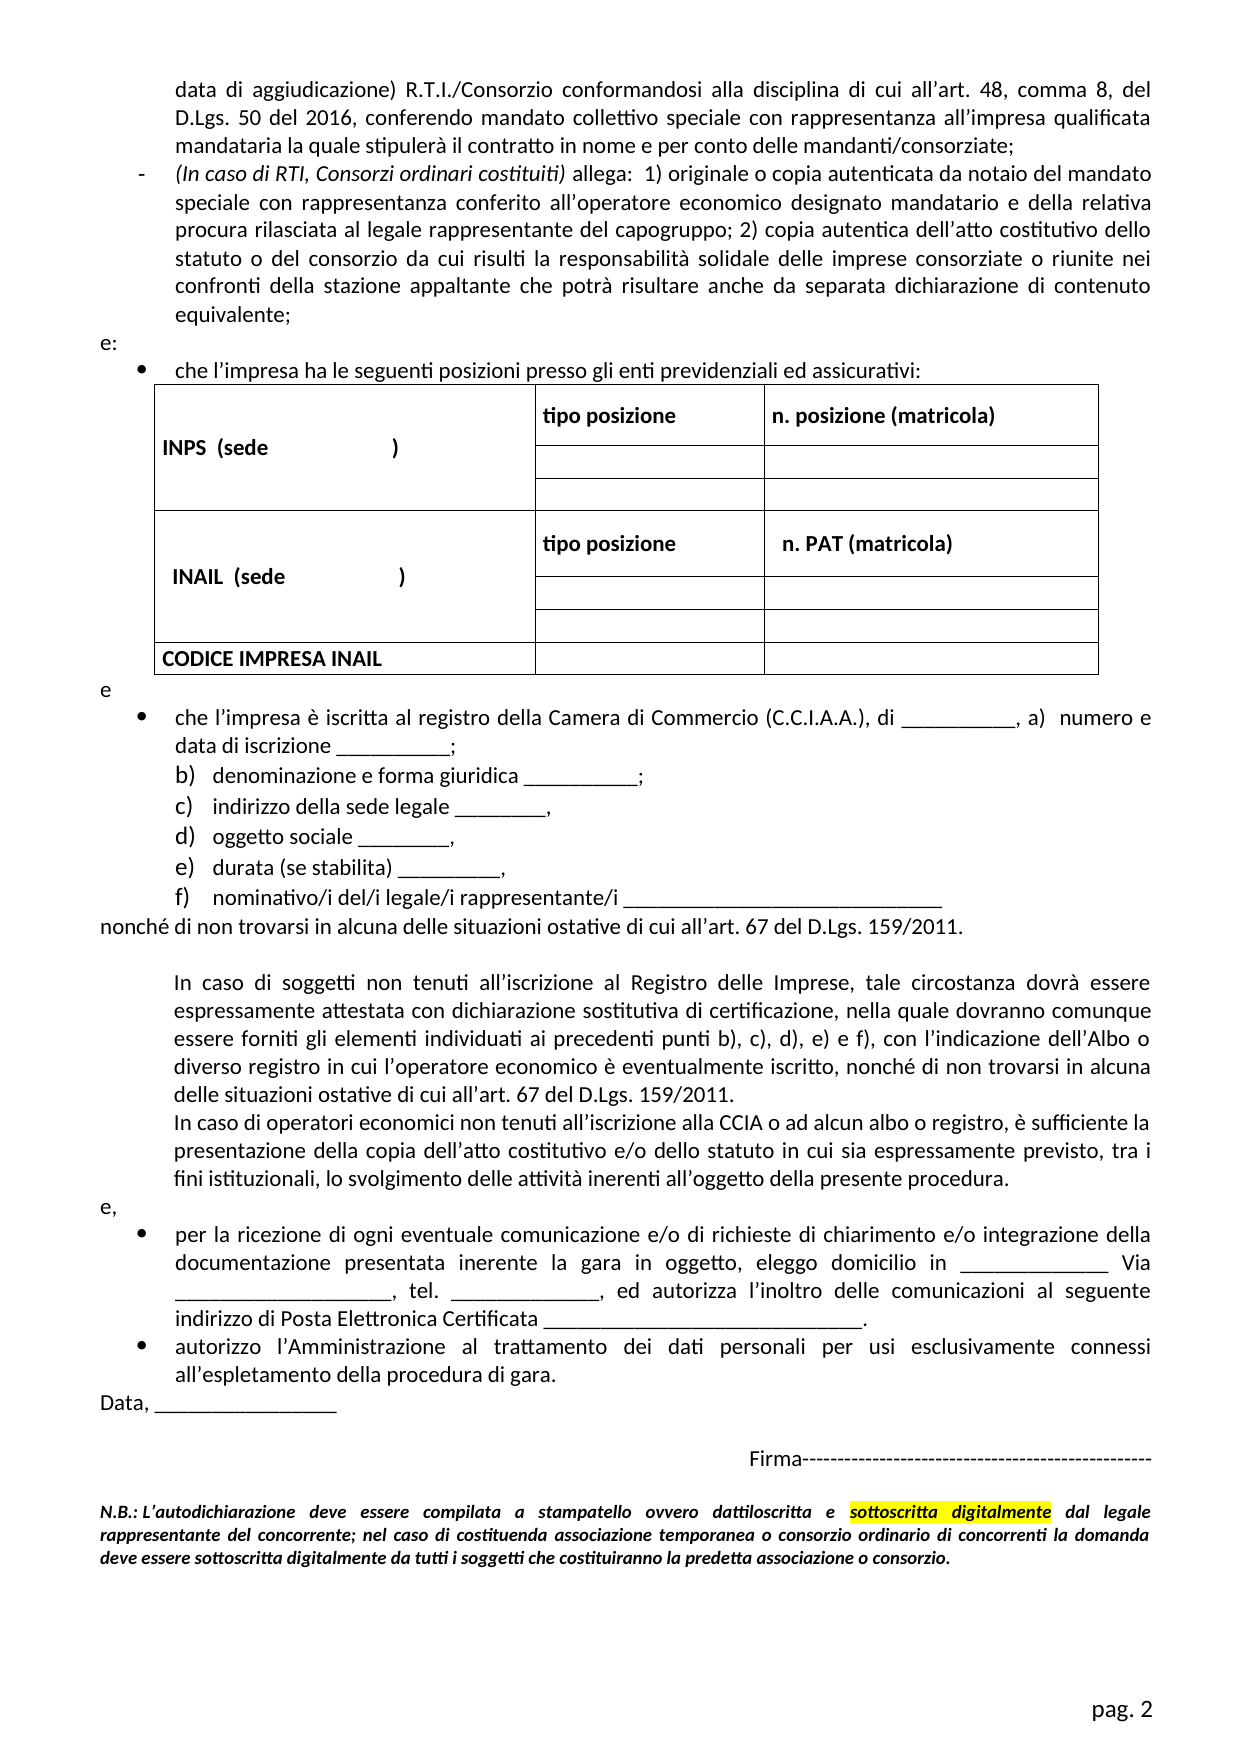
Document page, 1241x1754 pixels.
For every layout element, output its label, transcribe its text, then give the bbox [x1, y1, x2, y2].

list che l’impresa è iscritta al registro della Camera di Commercio (C.C.I.A.A.), di __________, a) numero e data di iscrizione __________; [137, 703, 1153, 759]
table_cell [765, 577, 1098, 609]
table_cell [536, 446, 764, 477]
table_cell [536, 479, 764, 510]
text In caso di soggetti non tenuti all’iscrizione al Registro delle Imprese, tale circostanza dovrà essere espressamente attestata con dichiarazione sostitutiva di certificazione, nella quale dovranno comunque essere forniti gli elementi individuati ai precedenti punti b), c), d), e) e f), con l’indicazione dell’Albo o diverso registro in cui l’operatore economico è eventualmente iscritto, nonché di non trovarsi in alcuna delle situazioni ostative di cui all’art. 67 del D.Lgs. 159/2011. [174, 968, 1153, 1108]
table_cell [536, 610, 764, 642]
text N.B.: L’autodichiarazione deve essere compilata a stampatello ovvero dattiloscritta e sottoscritta digitalmente dal legale rappresentante del concorrente; nel caso di costituenda associazione temporanea o consorzio ordinario di concorrenti la domanda deve essere sottoscritta digitalmente da tutti i soggetti che costituiranno la predetta associazione o consorzio. [100, 1501, 1153, 1569]
table_cell tipo posizione [536, 511, 764, 576]
list indirizzo della sede legale ________, [175, 790, 1153, 821]
table_cell [765, 479, 1098, 510]
list autorizzo l’Amministrazione al trattamento dei dati personali per usi esclusivamente connessi all’espletamento della procedura di gara. [137, 1332, 1153, 1388]
text e, [100, 1192, 1153, 1220]
text e: [100, 328, 1153, 356]
table_header tipo posizione [536, 385, 764, 445]
list oggetto sociale ________, [175, 821, 1153, 851]
list denominazione e forma giuridica __________; [175, 759, 1153, 790]
table_cell [765, 643, 1098, 674]
table_cell [765, 446, 1098, 477]
list nominativo/i del/i legale/i rappresentante/i ____________________________ [175, 882, 1153, 912]
text In caso di operatori economici non tenuti all’iscrizione alla CCIA o ad alcun albo o registro, è sufficiente la presentazione della copia dell’atto costitutivo e/o dello statuto in cui sia espressamente previsto, tra i fini istituzionali, lo svolgimento delle attività inerenti all’oggetto della presente procedura. [174, 1108, 1153, 1192]
text e [100, 675, 1153, 703]
table_cell [765, 610, 1098, 642]
table_cell [536, 643, 764, 674]
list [137, 76, 1153, 159]
text Data, ________________ [100, 1388, 1153, 1416]
table_cell n. PAT (matricola) [765, 511, 1098, 576]
table_cell CODICE IMPRESA INAIL [155, 643, 535, 674]
table_cell [536, 577, 764, 609]
text Firma-------------------------------------------------- [100, 1444, 1153, 1472]
text nonché di non trovarsi in alcuna delle situazioni ostative di cui all’art. 67 del D.Lgs. 159/2011. [100, 912, 1153, 940]
list che l’impresa ha le seguenti posizioni presso gli enti previdenziali ed assicurativi: [137, 356, 1153, 384]
table_cell INAIL (sede ) [155, 511, 535, 642]
table_header INPS (sede ) [155, 385, 535, 510]
list durata (se stabilita) _________, [175, 851, 1153, 882]
list per la ricezione di ogni eventuale comunicazione e/o di richieste di chiarimento e/o integrazione della documentazione presentata inerente la gara in oggetto, eleggo domicilio in _____________ Via ___________________, tel. _____________, ed autorizza l’inoltro delle comunicazioni al seguente indirizzo di Posta Elettronica Certificata ____________________________. [137, 1220, 1153, 1332]
list (In caso di RTI, Consorzi ordinari costituiti) allega: 1) originale o copia autenticata da notaio del mandato speciale con rappresentanza conferito all’operatore economico designato mandatario e della relativa procura rilasciata al legale rappresentante del capogruppo; 2) copia autentica dell’atto costitutivo dello statuto o del consorzio da cui risulti la responsabilità solidale delle imprese consorziate o riunite nei confronti della stazione appaltante che potrà risultare anche da separata dichiarazione di contenuto equivalente; [137, 159, 1153, 328]
table_header n. posizione (matricola) [765, 385, 1098, 445]
